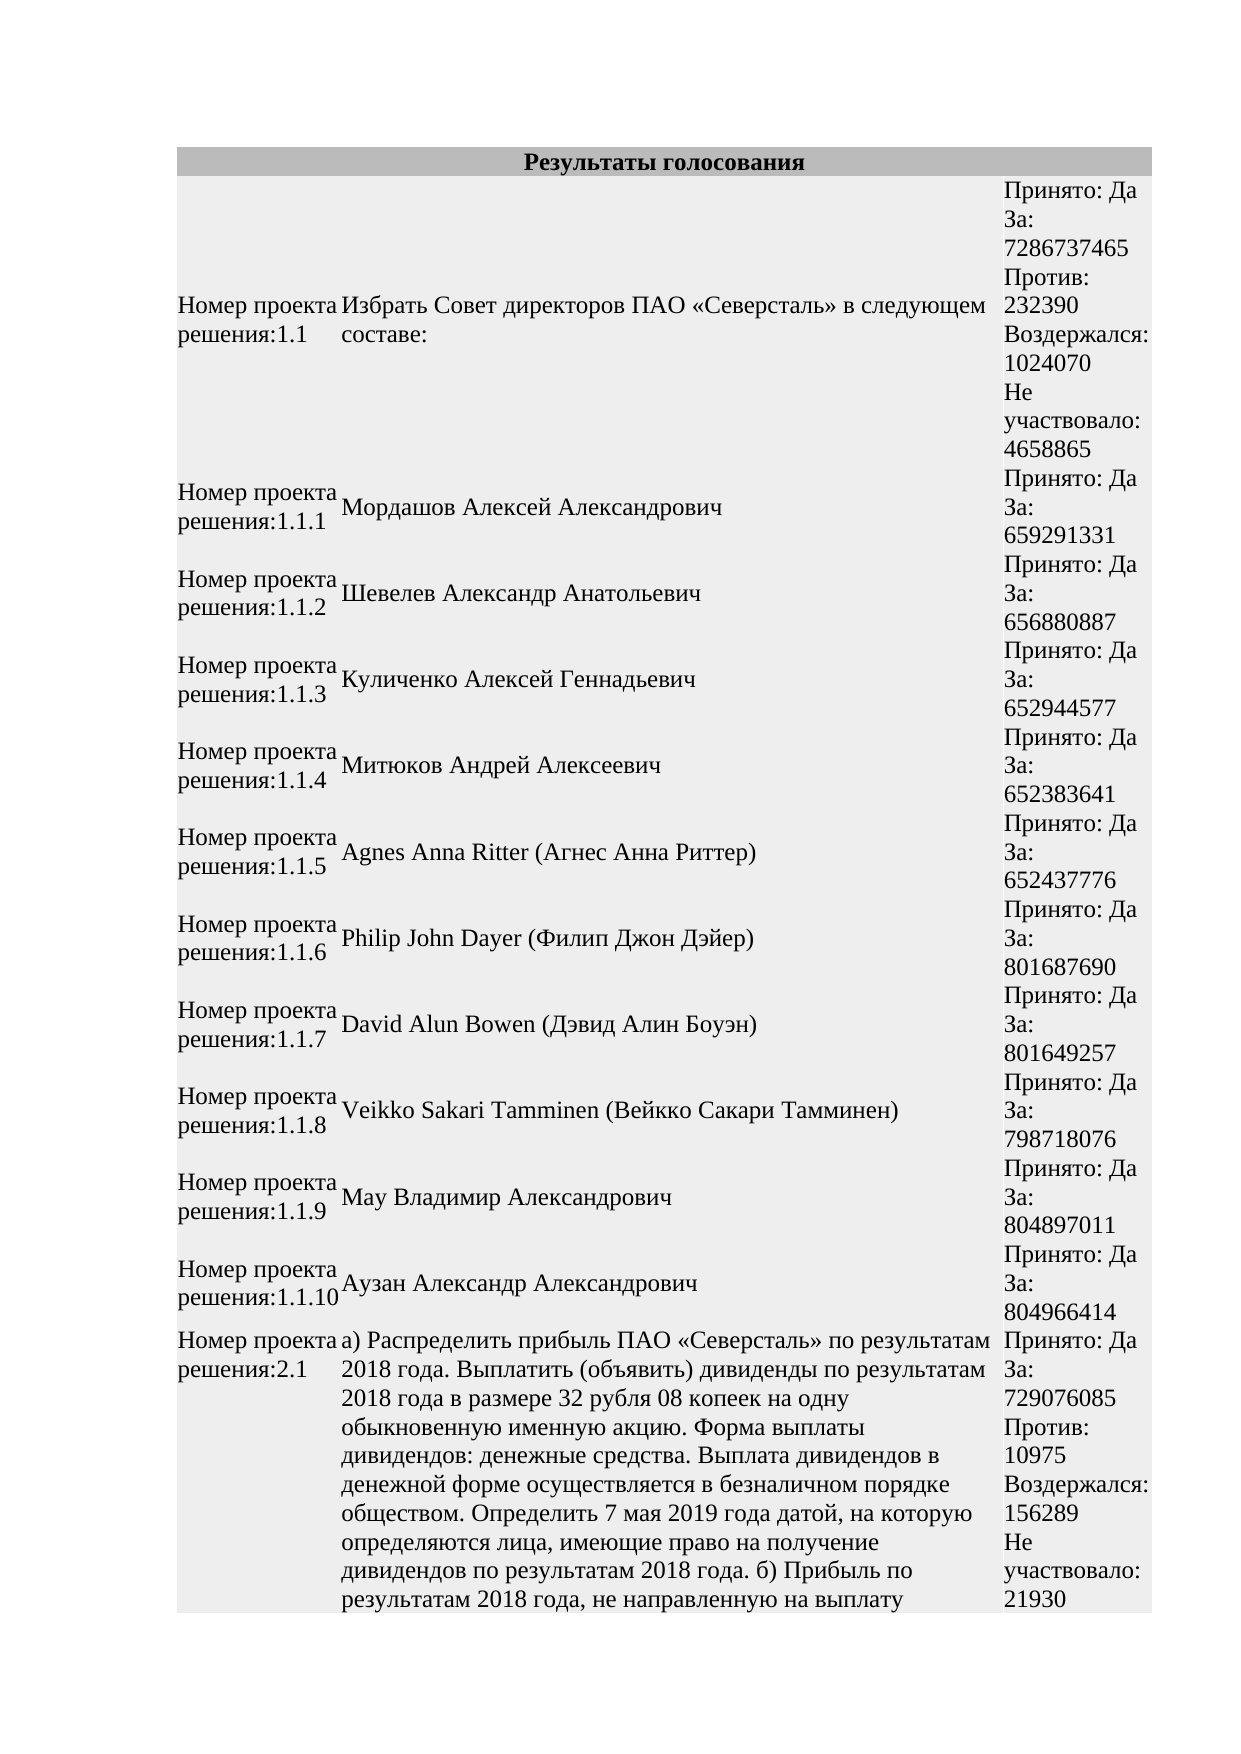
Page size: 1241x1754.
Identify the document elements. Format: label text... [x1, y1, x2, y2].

table_cell Veikko Sakari Tamminen (Вейкко Сакари Тамминен) [341, 1067, 1003, 1153]
table_cell За: 652437776 [1004, 837, 1152, 894]
table_cell За: 656880887 [1004, 578, 1152, 636]
table_cell Принято: Да [1004, 1239, 1152, 1268]
table_cell Принято: Да [1004, 463, 1152, 492]
table_cell Номер проекта решения:1.1.2 [177, 549, 341, 636]
table_cell За: 652383641 [1004, 751, 1152, 808]
table_cell За: 798718076 [1004, 1096, 1152, 1153]
table_cell Аузан Александр Александрович [341, 1239, 1003, 1326]
table_cell Принято: Да [1004, 1326, 1152, 1354]
table_cell Номер проекта решения:1.1.8 [177, 1067, 341, 1153]
table_cell а) Распределить прибыль ПАО «Северсталь» по результатам 2018 года. Выплатить (объявить) дивиденды по результатам 2018 года в размере 32 рубля 08 копеек на одну обыкновенную именную акцию. Форма выплаты дивидендов: денежные средства. Выплата дивидендов в денежной форме осуществляется в безналичном порядке обществом. Определить 7 мая 2019 года датой, на которую определяются лица, имеющие право на получение дивидендов по результатам 2018 года. б) Прибыль по результатам 2018 года, не направленную на выплату дивидендов по результатам 2018 года, не распределять. [341, 1326, 1003, 1613]
table_cell Шевелев Александр Анатольевич [341, 549, 1003, 636]
table_cell Мордашов Алексей Александрович [341, 463, 1003, 549]
table_cell Принято: Да [1004, 176, 1152, 204]
table_cell Принято: Да [1004, 549, 1152, 578]
table_cell За: 804897011 [1004, 1182, 1152, 1239]
table_cell Номер проекта решения:1.1.1 [177, 463, 341, 549]
table_cell За: 7286737465 Против: 232390 Воздержался: 1024070 Не участвовало: 4658865 [1004, 204, 1152, 463]
table_cell Agnes Anna Ritter (Агнес Анна Риттер) [341, 808, 1003, 894]
table_cell Philip John Dayer (Филип Джон Дэйер) [341, 894, 1003, 981]
table_cell Принято: Да [1004, 1067, 1152, 1096]
table_cell Номер проекта решения:1.1.6 [177, 894, 341, 981]
table_cell David Alun Bowen (Дэвид Алин Боуэн) [341, 981, 1003, 1067]
table_cell Куличенко Алексей Геннадьевич [341, 636, 1003, 722]
table_cell Принято: Да [1004, 894, 1152, 923]
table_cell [1004, 1354, 1152, 1613]
table_cell За: 659291331 [1004, 492, 1152, 549]
table_cell Избрать Совет директоров ПАО «Северсталь» в следующем составе: [341, 176, 1003, 463]
table_cell Номер проекта решения:1.1.3 [177, 636, 341, 722]
table_cell Номер проекта решения:1.1.4 [177, 722, 341, 808]
table_cell За: 801687690 [1004, 923, 1152, 981]
table_cell Мау Владимир Александрович [341, 1153, 1003, 1239]
table_cell Принято: Да [1004, 636, 1152, 664]
table_cell За: 801649257 [1004, 1009, 1152, 1067]
table_cell Номер проекта решения:1.1.5 [177, 808, 341, 894]
table_cell Номер проекта решения:1.1 [177, 176, 341, 463]
table_cell Принято: Да [1004, 981, 1152, 1009]
table_header Результаты голосования [177, 147, 1152, 176]
table_cell Номер проекта решения:1.1.9 [177, 1153, 341, 1239]
table_cell Номер проекта решения:2.1 [177, 1326, 341, 1613]
table_cell Принято: Да [1004, 808, 1152, 837]
table_cell Принято: Да [1004, 722, 1152, 751]
table_cell За: 652944577 [1004, 664, 1152, 722]
table_cell Принято: Да [1004, 1153, 1152, 1182]
table_cell Митюков Андрей Алексеевич [341, 722, 1003, 808]
table_cell Номер проекта решения:1.1.10 [177, 1239, 341, 1326]
table_cell Номер проекта решения:1.1.7 [177, 981, 341, 1067]
table_cell За: 804966414 [1004, 1268, 1152, 1326]
